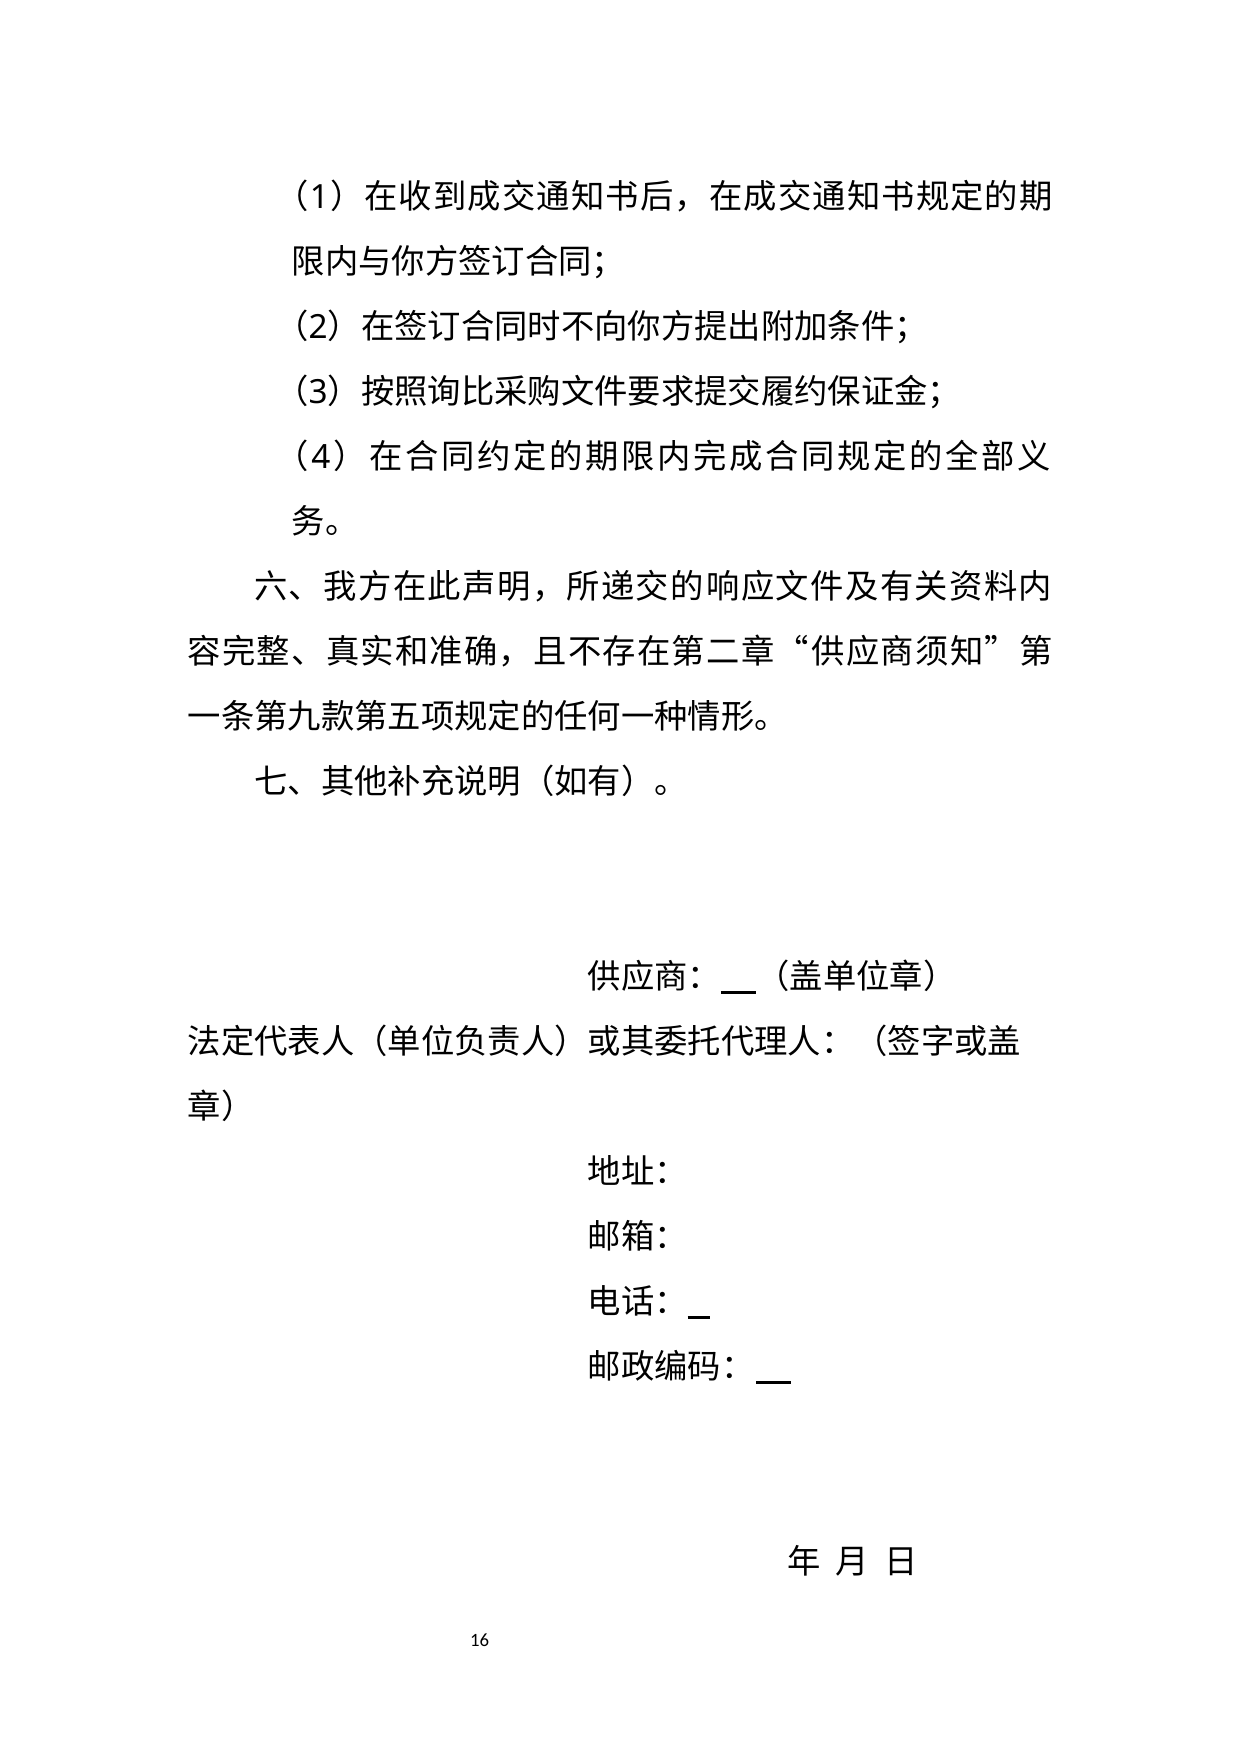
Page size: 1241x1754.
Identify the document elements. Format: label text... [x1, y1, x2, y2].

text 供应商： （盖单位章） [187, 942, 1053, 1007]
text 地址： [187, 1137, 1053, 1202]
text （4）在合同约定的期限内完成合同规定的全部义务。 [275, 422, 1053, 552]
text 邮箱： [187, 1202, 1053, 1267]
text 七、其他补充说明（如有）。 [187, 747, 1053, 812]
text 年 月 日 [187, 1527, 1053, 1592]
text （1）在收到成交通知书后，在成交通知书规定的期限内与你方签订合同； [275, 162, 1053, 292]
text 六、我方在此声明，所递交的响应文件及有关资料内容完整、真实和准确，且不存在第二章“供应商须知”第一条第九款第五项规定的任何一种情形。 [187, 552, 1053, 747]
text 电话： [187, 1267, 1053, 1332]
text （2）在签订合同时不向你方提出附加条件； [275, 292, 1053, 357]
text （3）按照询比采购文件要求提交履约保证金； [275, 357, 1053, 422]
text 邮政编码： [187, 1332, 1053, 1397]
text 法定代表人（单位负责人）或其委托代理人：（签字或盖章） [187, 1007, 1053, 1137]
